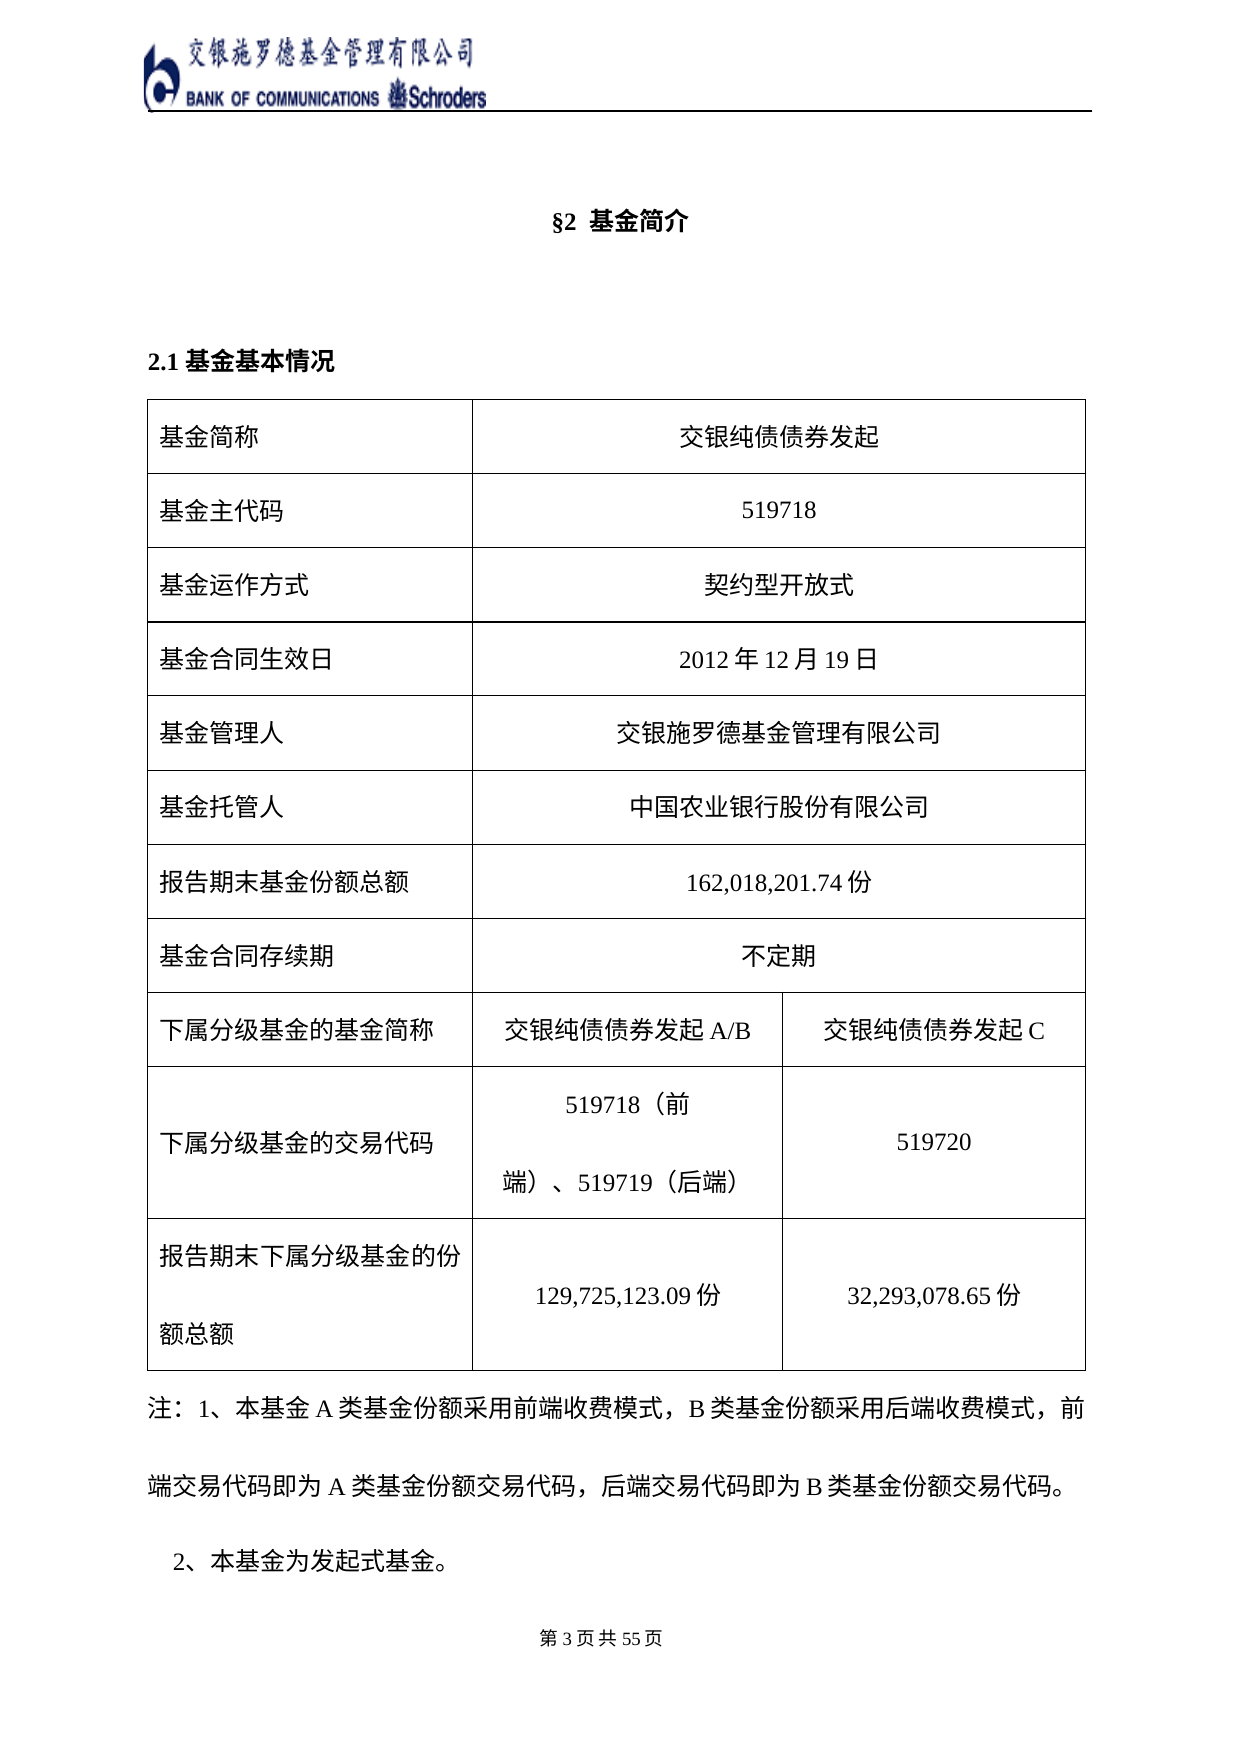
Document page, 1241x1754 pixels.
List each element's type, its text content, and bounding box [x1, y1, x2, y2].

subtitle §2 基金简介 [148, 187, 1092, 252]
table_cell 162,018,201.74份 [473, 845, 1085, 918]
table_cell 不定期 [473, 919, 1085, 992]
table_cell 报告期末下属分级基金的份额总额 [148, 1219, 472, 1370]
table_cell 交银施罗德基金管理有限公司 [473, 696, 1085, 769]
table_cell 2012年12月19日 [473, 623, 1085, 695]
table_cell 中国农业银行股份有限公司 [473, 771, 1085, 843]
table_cell 基金主代码 [148, 474, 472, 547]
table_cell 基金合同生效日 [148, 623, 472, 695]
table_header 基金简称 [148, 400, 472, 473]
table_cell 32,293,078.65份 [783, 1219, 1085, 1370]
table_header 交银纯债债券发起 [473, 400, 1085, 473]
table_cell 基金托管人 [148, 771, 472, 843]
table_cell 契约型开放式 [473, 548, 1085, 621]
table_cell 交银纯债债券发起C [783, 993, 1085, 1066]
table_cell 129,725,123.09份 [473, 1219, 782, 1370]
table_cell 交银纯债债券发起A/B [473, 993, 782, 1066]
subtitle 2.1 基金基本情况 [148, 327, 1092, 392]
table_cell 基金管理人 [148, 696, 472, 769]
text 2、本基金为发起式基金。 [148, 1527, 1092, 1592]
text 注：1、本基金A类基金份额采用前端收费模式，B类基金份额采用后端收费模式，前端交易代码即为A类基金份额交易代码，后端交易代码即为B类基金份额交易代码。 [148, 1374, 1092, 1517]
table_cell 基金运作方式 [148, 548, 472, 621]
table_cell 基金合同存续期 [148, 919, 472, 992]
picture [143, 37, 486, 113]
table_cell 报告期末基金份额总额 [148, 845, 472, 918]
table_cell 下属分级基金的基金简称 [148, 993, 472, 1066]
table_cell 519718（前端）、519719（后端） [473, 1067, 782, 1218]
table_cell 519718 [473, 474, 1085, 547]
table_cell 下属分级基金的交易代码 [148, 1067, 472, 1218]
table_cell 519720 [783, 1067, 1085, 1218]
